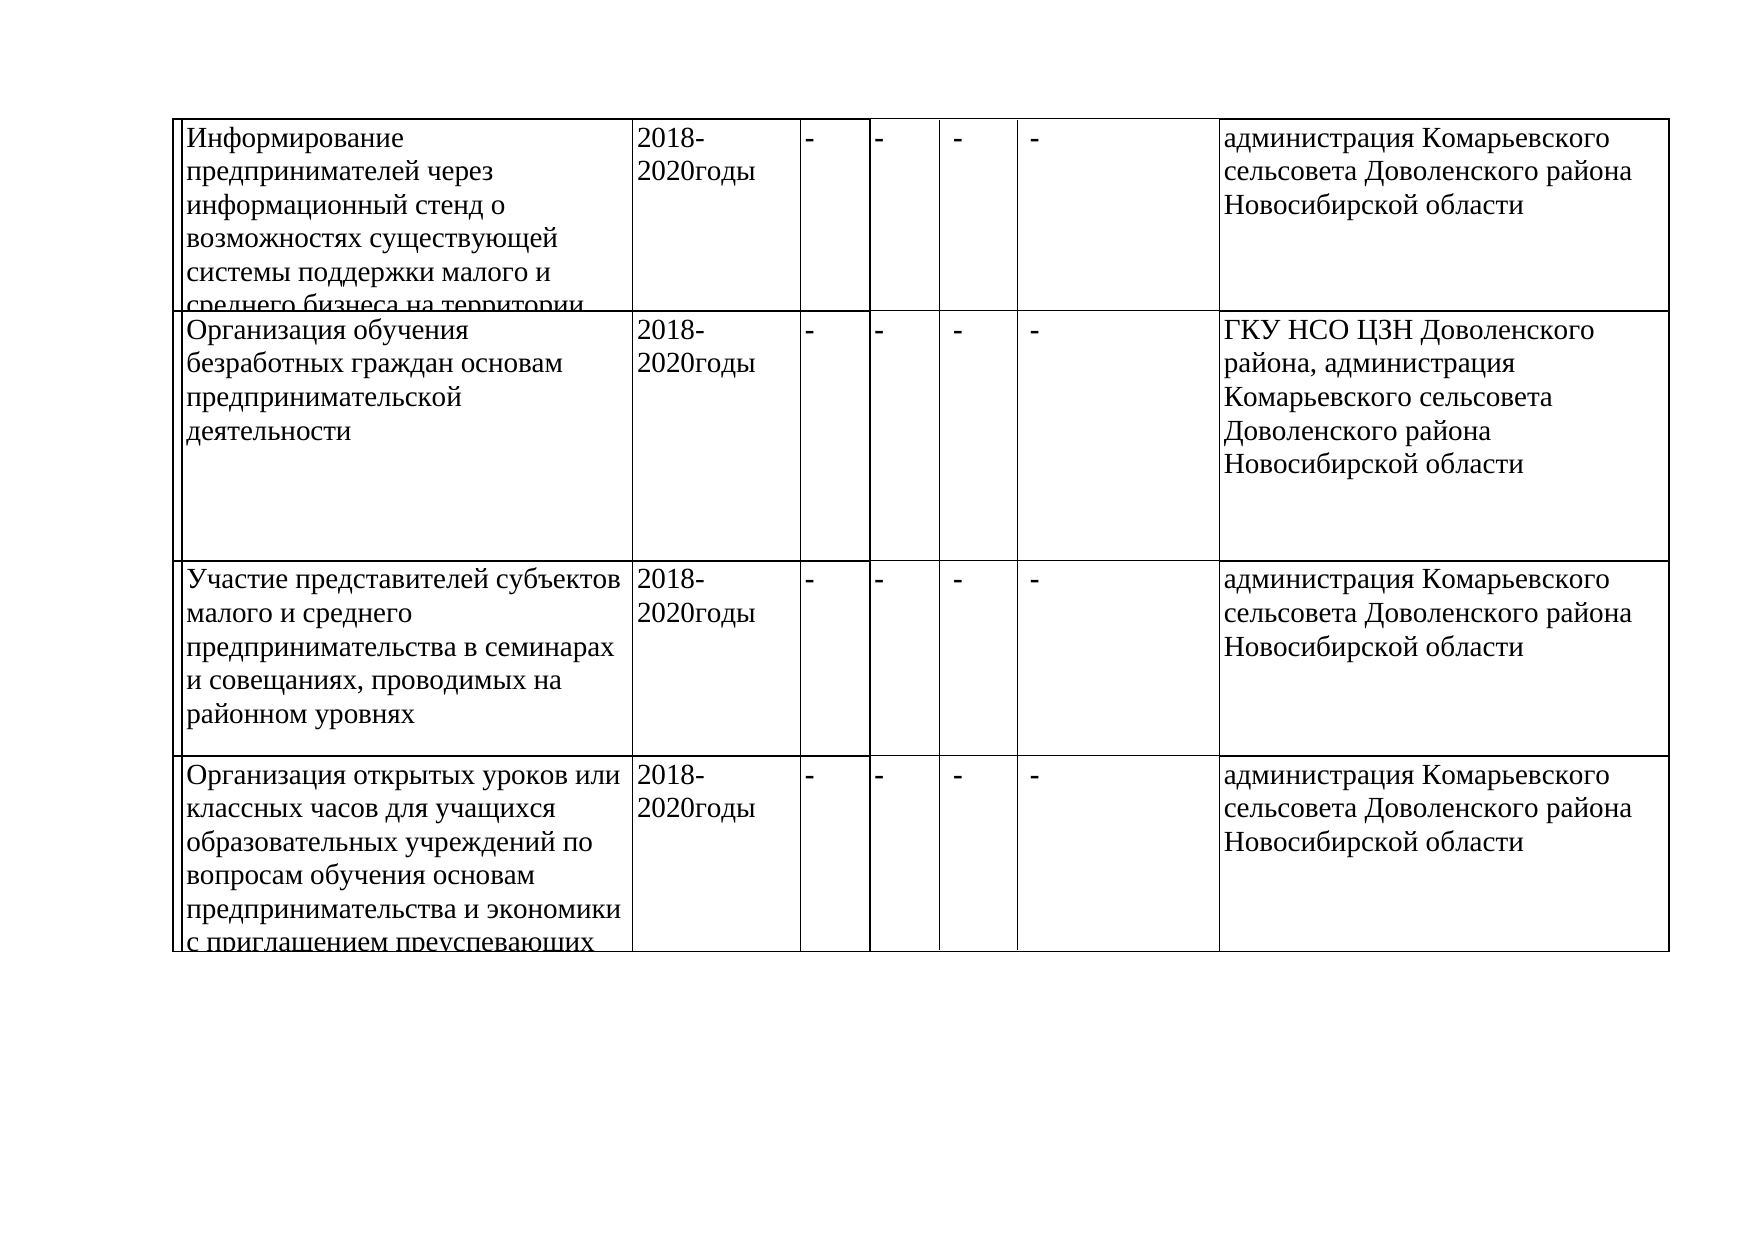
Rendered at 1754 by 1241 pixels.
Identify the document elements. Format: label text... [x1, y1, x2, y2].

table_cell администрация Комарьевского сельсовета Доволенского района Новосибирской области [1220, 562, 1668, 755]
table_cell - [871, 311, 939, 560]
table_cell - [939, 756, 1017, 951]
table_cell - [871, 561, 939, 755]
table_cell Организация обучения безработных граждан основам предпринимательской деятельности [183, 312, 632, 560]
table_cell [1220, 120, 1668, 310]
table_cell - [940, 311, 1017, 560]
table_cell - [801, 757, 869, 951]
table_cell [174, 562, 181, 755]
table_cell 2018-2020годы [633, 757, 800, 951]
table_cell [174, 312, 181, 560]
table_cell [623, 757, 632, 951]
table_cell - [871, 756, 939, 951]
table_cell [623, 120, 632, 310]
table_cell - [940, 119, 1017, 310]
table_cell - [1018, 756, 1219, 951]
table_cell - [871, 119, 939, 310]
table_cell - [801, 562, 869, 755]
table_cell Участие представителей субъектов малого и среднего предпринимательства в семинарах и совещаниях, проводимых на районном уровнях [183, 562, 632, 755]
table_cell - [1018, 119, 1219, 310]
table_cell - [1018, 561, 1219, 755]
table_cell 2018-2020годы [633, 562, 800, 755]
table_cell [174, 120, 181, 310]
table_cell - [801, 120, 869, 310]
table_cell - [1018, 311, 1219, 560]
table_cell - [940, 561, 1017, 755]
table_cell - [801, 312, 869, 560]
table_cell ГКУ НСО ЦЗН Доволенского района, администрация Комарьевского сельсовета Доволенского района Новосибирской области [1220, 312, 1668, 560]
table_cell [1220, 757, 1668, 951]
table_cell 2018-2020годы [633, 312, 800, 560]
table_cell [174, 757, 181, 951]
table_cell 2018-2020годы [633, 120, 800, 310]
